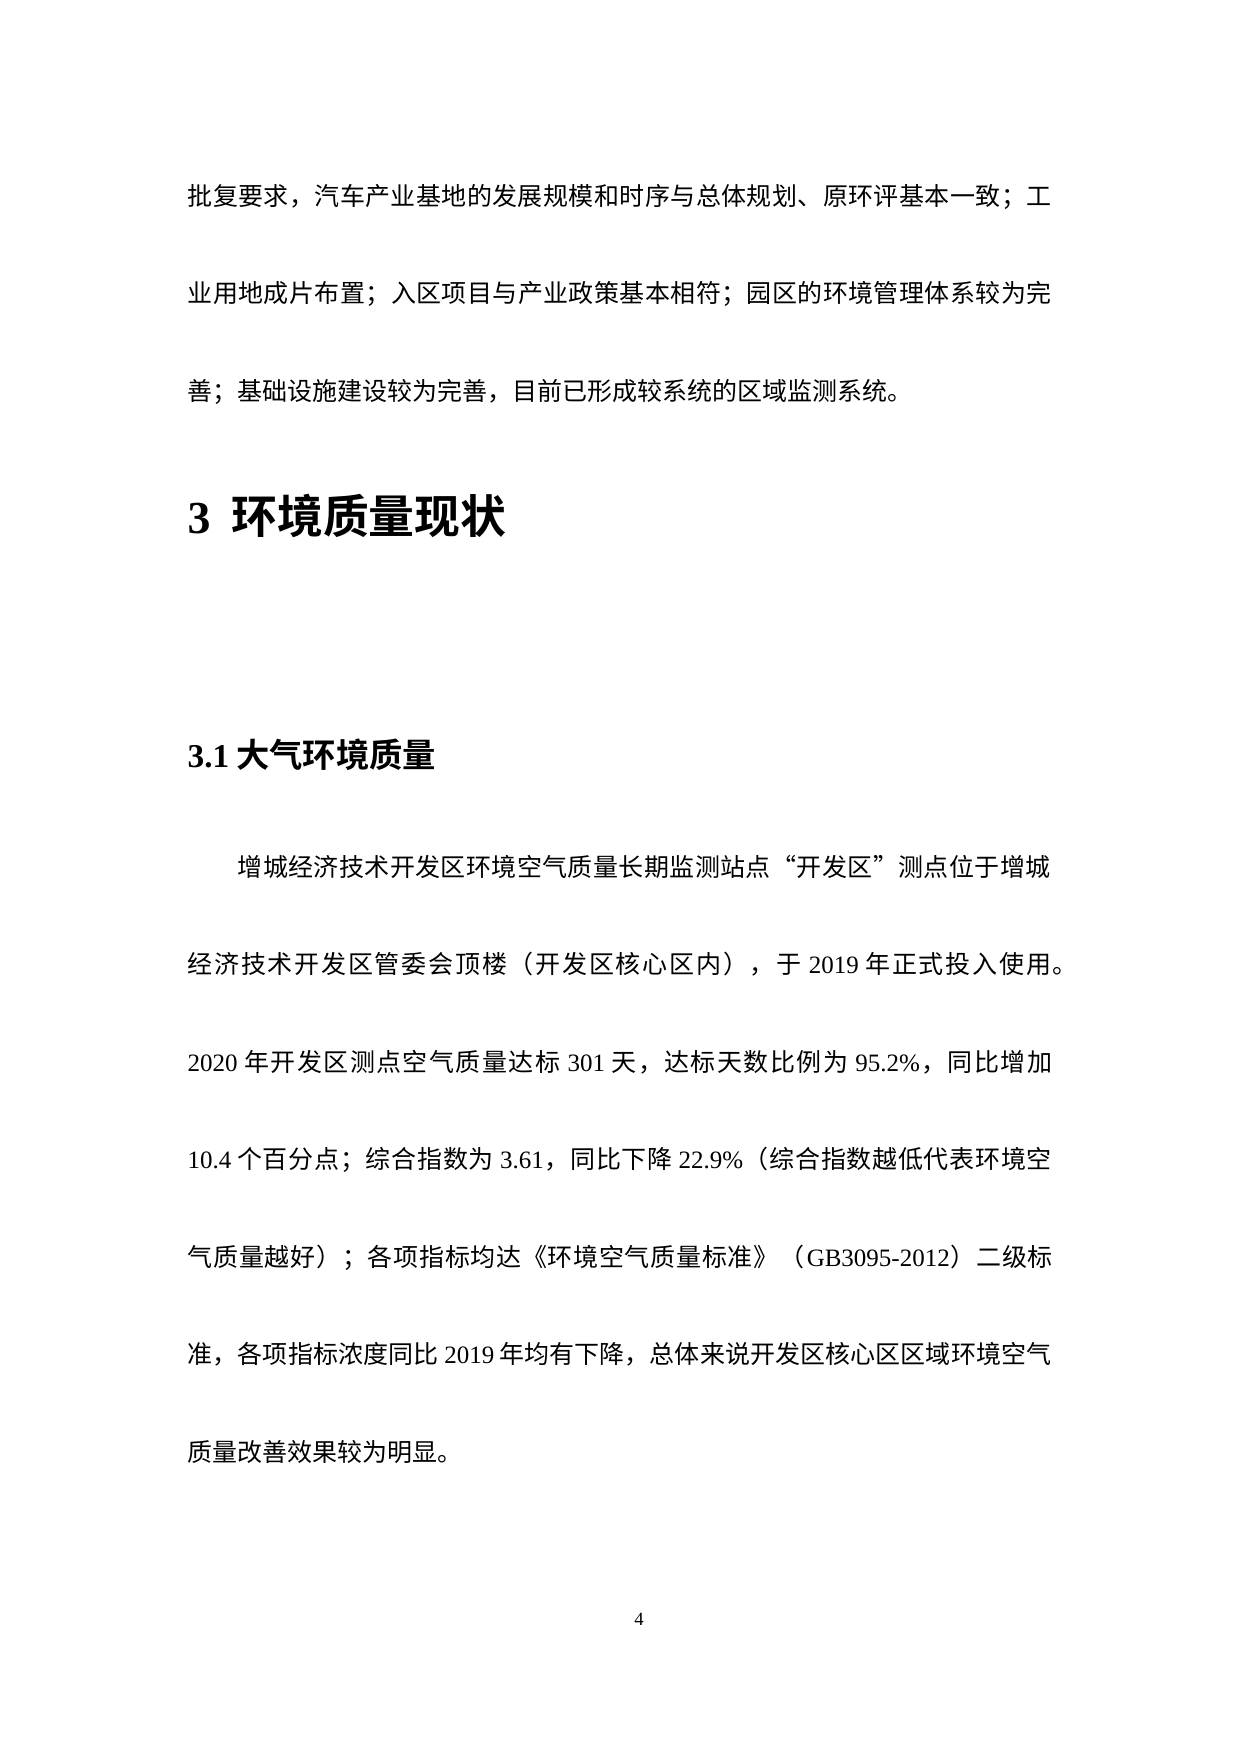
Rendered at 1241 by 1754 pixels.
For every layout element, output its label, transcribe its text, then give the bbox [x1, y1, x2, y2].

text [187, 162, 1053, 422]
text 增城经济技术开发区环境空气质量长期监测站点“开发区”测点位于增城经济技术开发区管委会顶楼（开发区核心区内），于2019年正式投入使用。2020年开发区测点空气质量达标301天，达标天数比例为95.2%，同比增加10.4个百分点；综合指数为3.61，同比下降22.9%（综合指数越低代表环境空气质量越好）；各项指标均达《环境空气质量标准》（GB3095-2012）二级标准，各项指标浓度同比2019年均有下降，总体来说开发区核心区区域环境空气质量改善效果较为明显。 [187, 833, 1053, 1483]
subtitle 3.1大气环境质量 [187, 720, 1053, 785]
subtitle 环境质量现状 [187, 465, 1053, 563]
